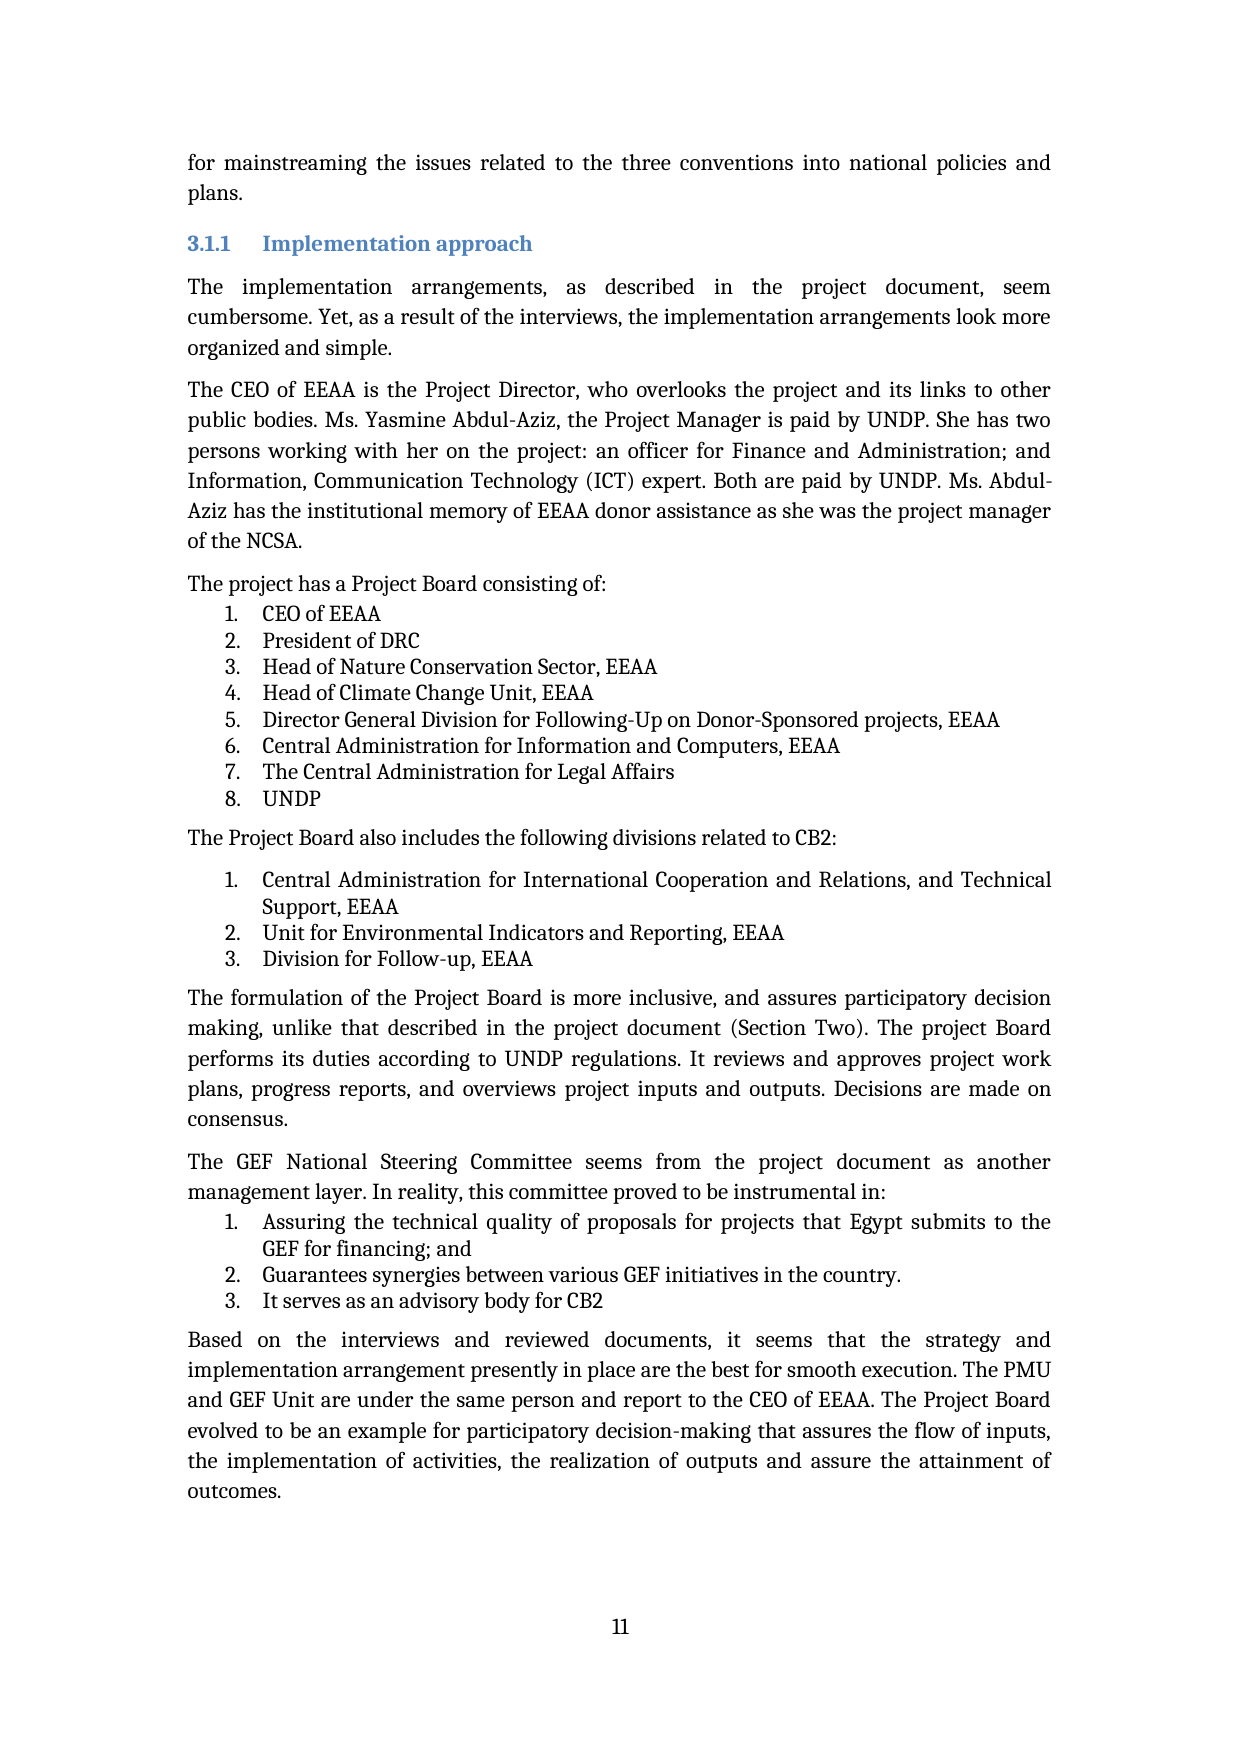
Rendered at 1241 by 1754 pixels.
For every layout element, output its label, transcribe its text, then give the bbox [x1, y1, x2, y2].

list Assuring the technical quality of proposals for projects that Egypt submits to the GEF for financing; and [225, 1209, 1053, 1262]
list UNDP [225, 786, 1053, 812]
list Head of Nature Conservation Sector, EEAA [225, 654, 1053, 680]
text The Project Board also includes the following divisions related to CB2: [187, 824, 1053, 851]
list It serves as an advisory body for CB2 [225, 1288, 1053, 1314]
list President of DRC [225, 627, 1053, 654]
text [187, 150, 1053, 207]
list Division for Follow-up, EEAA [225, 946, 1053, 972]
list Guarantees synergies between various GEF initiatives in the country. [225, 1262, 1053, 1288]
text The project has a Project Board consisting of: [187, 571, 1053, 597]
list Central Administration for Information and Computers, EEAA [225, 733, 1053, 759]
text The GEF National Steering Committee seems from the project document as another management layer. In reality, this committee proved to be instrumental in: [187, 1148, 1053, 1205]
list Central Administration for International Cooperation and Relations, and Technical Support, EEAA [225, 867, 1053, 920]
list Director General Division for Following-Up on Donor-Sponsored projects, EEAA [225, 706, 1053, 733]
list Unit for Environmental Indicators and Reporting, EEAA [225, 920, 1053, 946]
list CEO of EEAA [225, 601, 1053, 627]
text The CEO of EEAA is the Project Director, who overlooks the project and its links to other public bodies. Ms. Yasmine Abdul-Aziz, the Project Manager is paid by UNDP. She has two persons working with her on the project: an officer for Finance and Administration; and Information, Communication Technology (ICT) expert. Both are paid by UNDP. Ms. Abdul-Aziz has the institutional memory of EEAA donor assistance as she was the project manager of the NCSA. [187, 377, 1053, 554]
text Based on the interviews and reviewed documents, it seems that the strategy and implementation arrangement presently in place are the best for smooth execution. The PMU and GEF Unit are under the same person and report to the CEO of EEAA. The Project Board evolved to be an example for participatory decision-making that assures the flow of inputs, the implementation of activities, the realization of outputs and assure the attainment of outcomes. [187, 1327, 1053, 1504]
text The implementation arrangements, as described in the project document, seem cumbersome. Yet, as a result of the interviews, the implementation arrangements look more organized and simple. [187, 274, 1053, 361]
list Head of Climate Change Unit, EEAA [225, 680, 1053, 706]
subtitle Implementation approach [187, 231, 1053, 258]
list The Central Administration for Legal Affairs [225, 759, 1053, 786]
text The formulation of the Project Board is more inclusive, and assures participatory decision making, unlike that described in the project document (Section Two). The project Board performs its duties according to UNDP regulations. It reviews and approves project work plans, progress reports, and overviews project inputs and outputs. Decisions are made on consensus. [187, 985, 1053, 1132]
